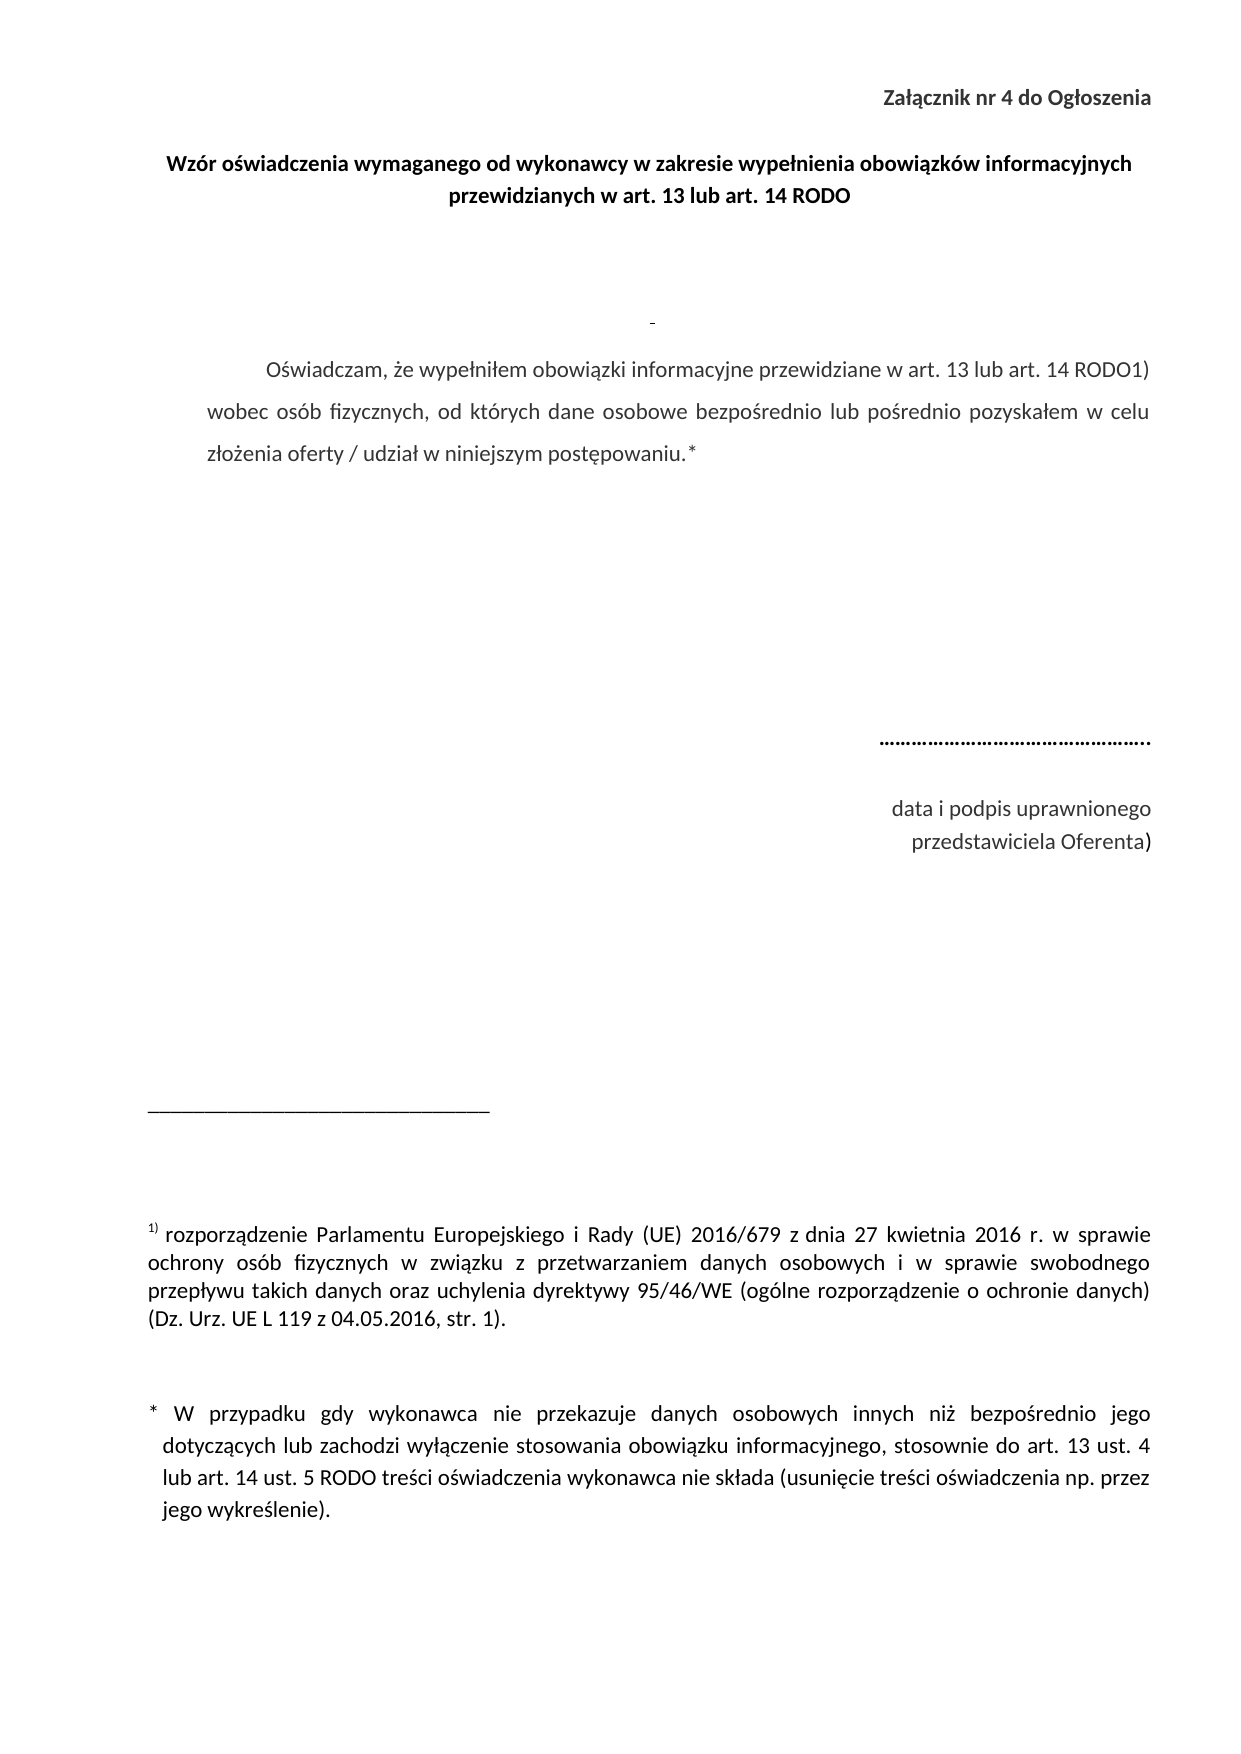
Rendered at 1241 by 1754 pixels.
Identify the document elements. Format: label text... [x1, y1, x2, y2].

list data i podpis uprawnionego [230, 794, 1152, 823]
text ………………………………………….. [148, 723, 1152, 751]
text ______________________________ [148, 1088, 1152, 1116]
text Załącznik nr 4 do Ogłoszenia [148, 74, 1152, 111]
text * W przypadku gdy wykonawca nie przekazuje danych osobowych innych niż bezpośrednio jego dotyczących lub zachodzi wyłączenie stosowania obowiązku informacyjnego, stosownie do art. 13 ust. 4 lub art. 14 ust. 5 RODO treści oświadczenia wykonawca nie składa (usunięcie treści oświadczenia np. przez jego wykreślenie). [148, 1399, 1152, 1523]
text Oświadczam, że wypełniłem obowiązki informacyjne przewidziane w art. 13 lub art. 14 RODO1) wobec osób fizycznych, od których dane osobowe bezpośrednio lub pośrednio pozyskałem w celu złożenia oferty / udział w niniejszym postępowaniu.* [207, 355, 1152, 467]
list przedstawiciela Oferenta) [230, 827, 1152, 855]
text 1) rozporządzenie Parlamentu Europejskiego i Rady (UE) 2016/679 z dnia 27 kwietnia 2016 r. w sprawie ochrony osób fizycznych w związku z przetwarzaniem danych osobowych i w sprawie swobodnego przepływu takich danych oraz uchylenia dyrektywy 95/46/WE (ogólne rozporządzenie o ochronie danych) (Dz. Urz. UE L 119 z 04.05.2016, str. 1). [148, 1220, 1152, 1332]
text Wzór oświadczenia wymaganego od wykonawcy w zakresie wypełnienia obowiązków informacyjnych przewidzianych w art. 13 lub art. 14 RODO [148, 149, 1152, 209]
